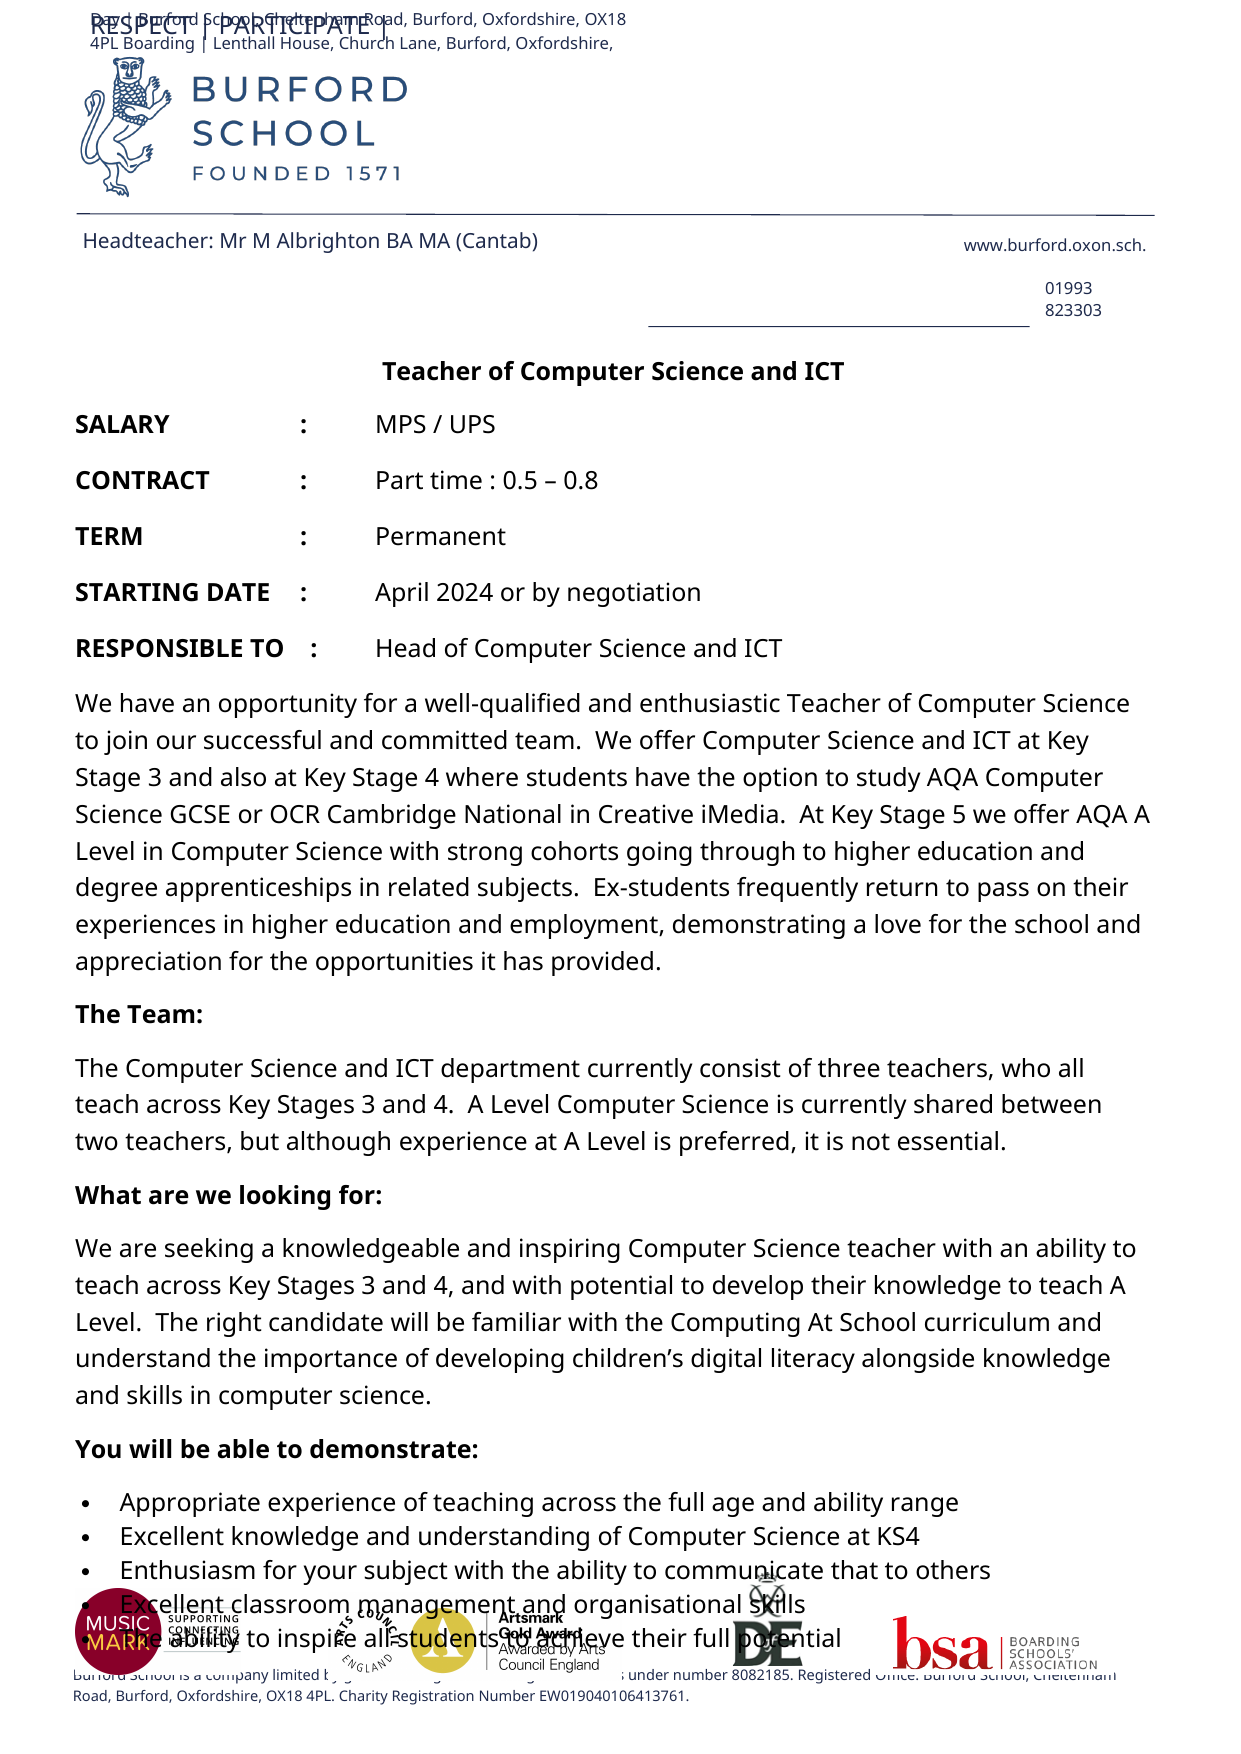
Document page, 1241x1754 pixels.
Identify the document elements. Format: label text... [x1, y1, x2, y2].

picture [328, 1655, 622, 1681]
list Excellent knowledge and understanding of Computer Science at KS4 [82, 1519, 1152, 1553]
picture [875, 1655, 1115, 1675]
text CONTRACT : Part time : 0.5 – 0.8 [75, 463, 1152, 497]
text RESPONSIBLE TO : Head of Computer Science and ICT [75, 630, 1152, 664]
text The Computer Science and ICT department currently consist of three teachers, who all teach across Key Stages 3 and 4. A Level Computer Science is currently shared between two teachers, but although experience at A Level is preferred, it is not essential. [75, 1050, 1152, 1158]
text We are seeking a knowledgeable and inspiring Computer Science teacher with an ability to teach across Key Stages 3 and 4, and with potential to develop their knowledge to teach A Level. The right candidate will be familiar with the Computing At School curriculum and understand the importance of developing children’s digital literacy alongside knowledge and skills in computer science. [75, 1231, 1152, 1412]
text We have an opportunity for a well-qualified and enthusiastic Teacher of Computer Science to join our successful and committed team. We offer Computer Science and ICT at Key Stage 3 and also at Key Stage 4 where students have the option to study AQA Computer Science GCSE or OCR Cambridge National in Creative iMedia. At Key Stage 5 we offer AQA A Level in Computer Science with strong cohorts going through to higher education and degree apprenticeships in related subjects. Ex-students frequently return to pass on their experiences in higher education and employment, demonstrating a love for the school and appreciation for the opportunities it has provided. [75, 686, 1152, 978]
text What are we looking for: [75, 1177, 1152, 1211]
list The ability to inspire all students to achieve their full potential [82, 1621, 1152, 1655]
text TERM : Permanent [75, 519, 1152, 553]
text The Team: [75, 997, 1152, 1031]
text STARTING DATE : April 2024 or by negotiation [75, 574, 1152, 608]
picture [64, 42, 423, 212]
text SALARY : MPS / UPS [75, 407, 1152, 441]
list Excellent classroom management and organisational skills [82, 1587, 1152, 1621]
picture [75, 1588, 241, 1675]
picture [732, 1655, 803, 1666]
list Appropriate experience of teaching across the full age and ability range [82, 1485, 1152, 1519]
list Enthusiasm for your subject with the ability to communicate that to others [82, 1553, 1152, 1587]
text Teacher of Computer Science and ICT [75, 353, 1152, 388]
text You will be able to demonstrate: [75, 1431, 1152, 1465]
